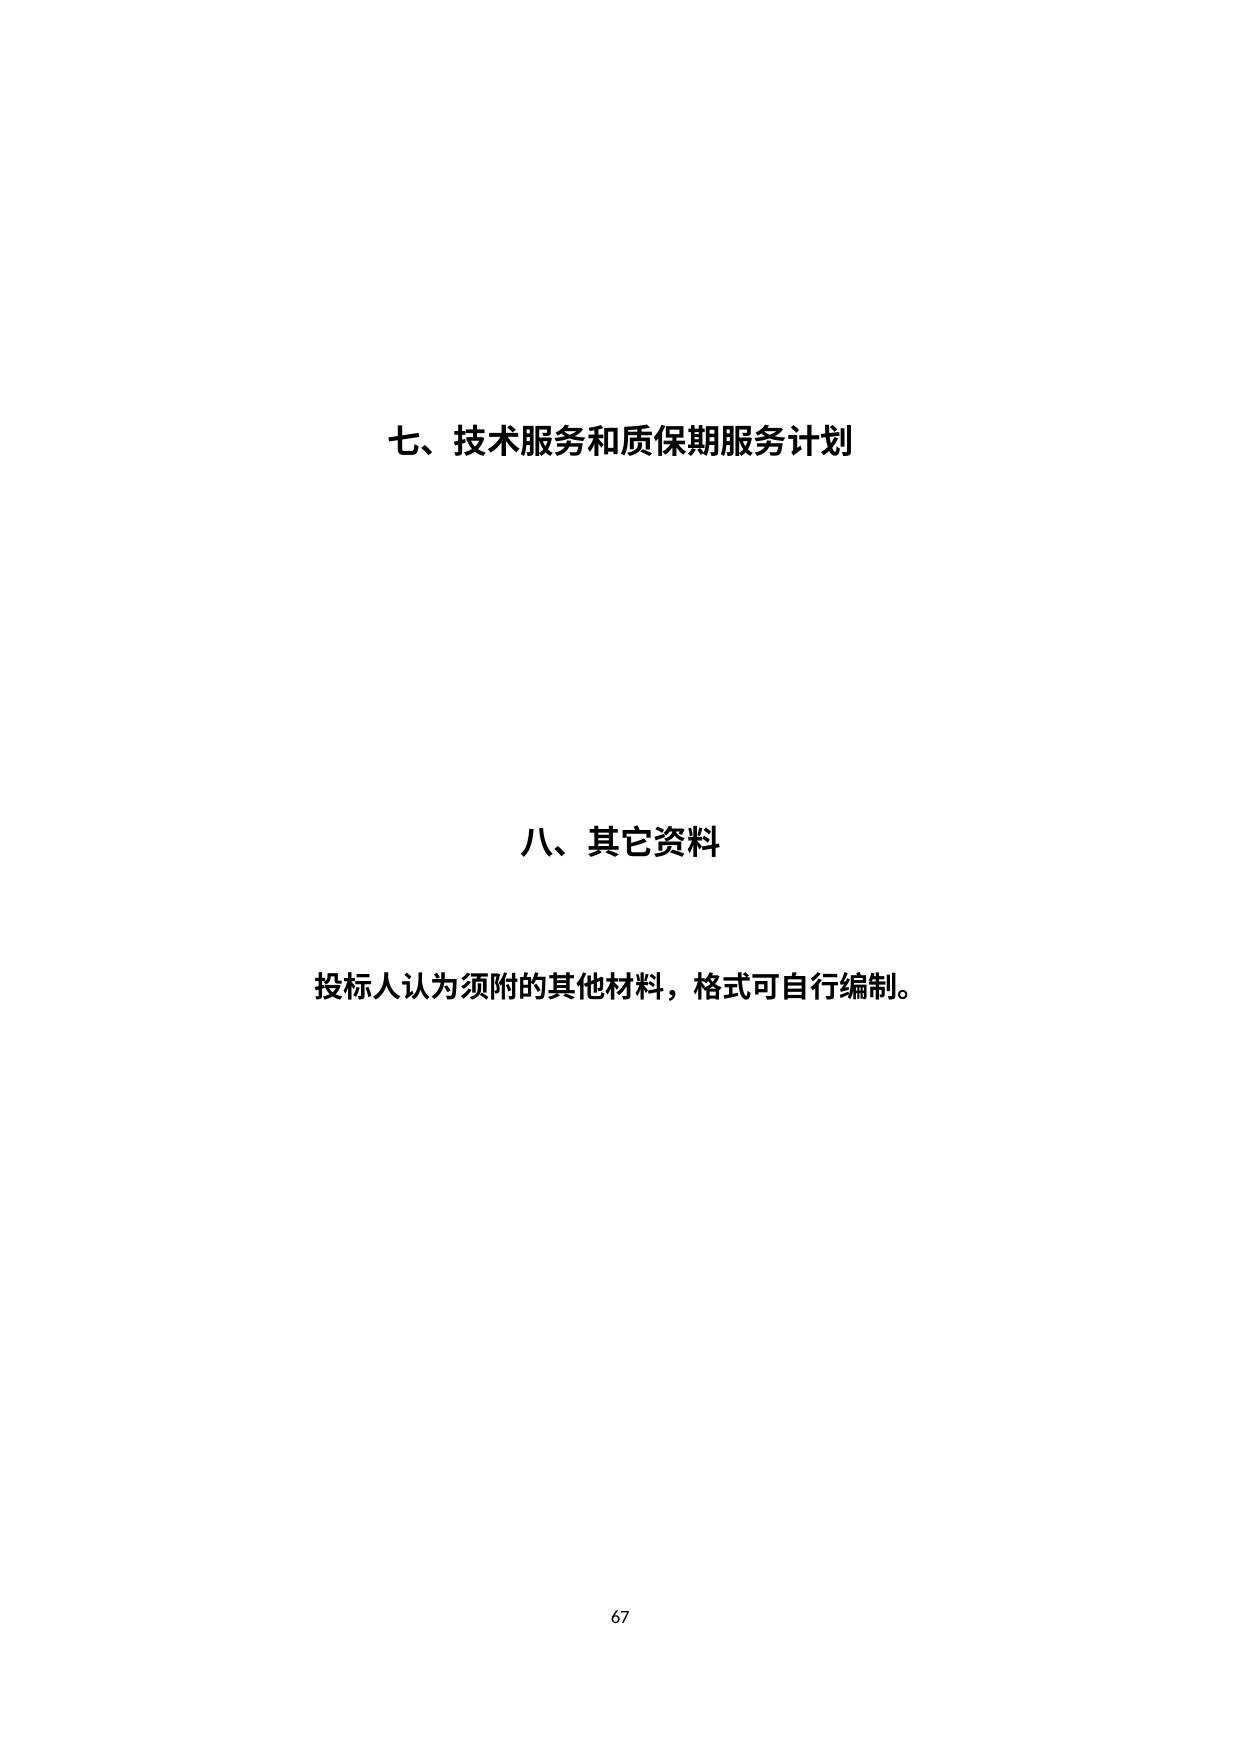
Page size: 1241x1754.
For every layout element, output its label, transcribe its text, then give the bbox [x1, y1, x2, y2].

text 投标人认为须附的其他材料，格式可自行编制。 [118, 961, 1122, 1009]
text 八、其它资料 [118, 792, 1122, 888]
text 七、技术服务和质保期服务计划 [118, 391, 1122, 487]
